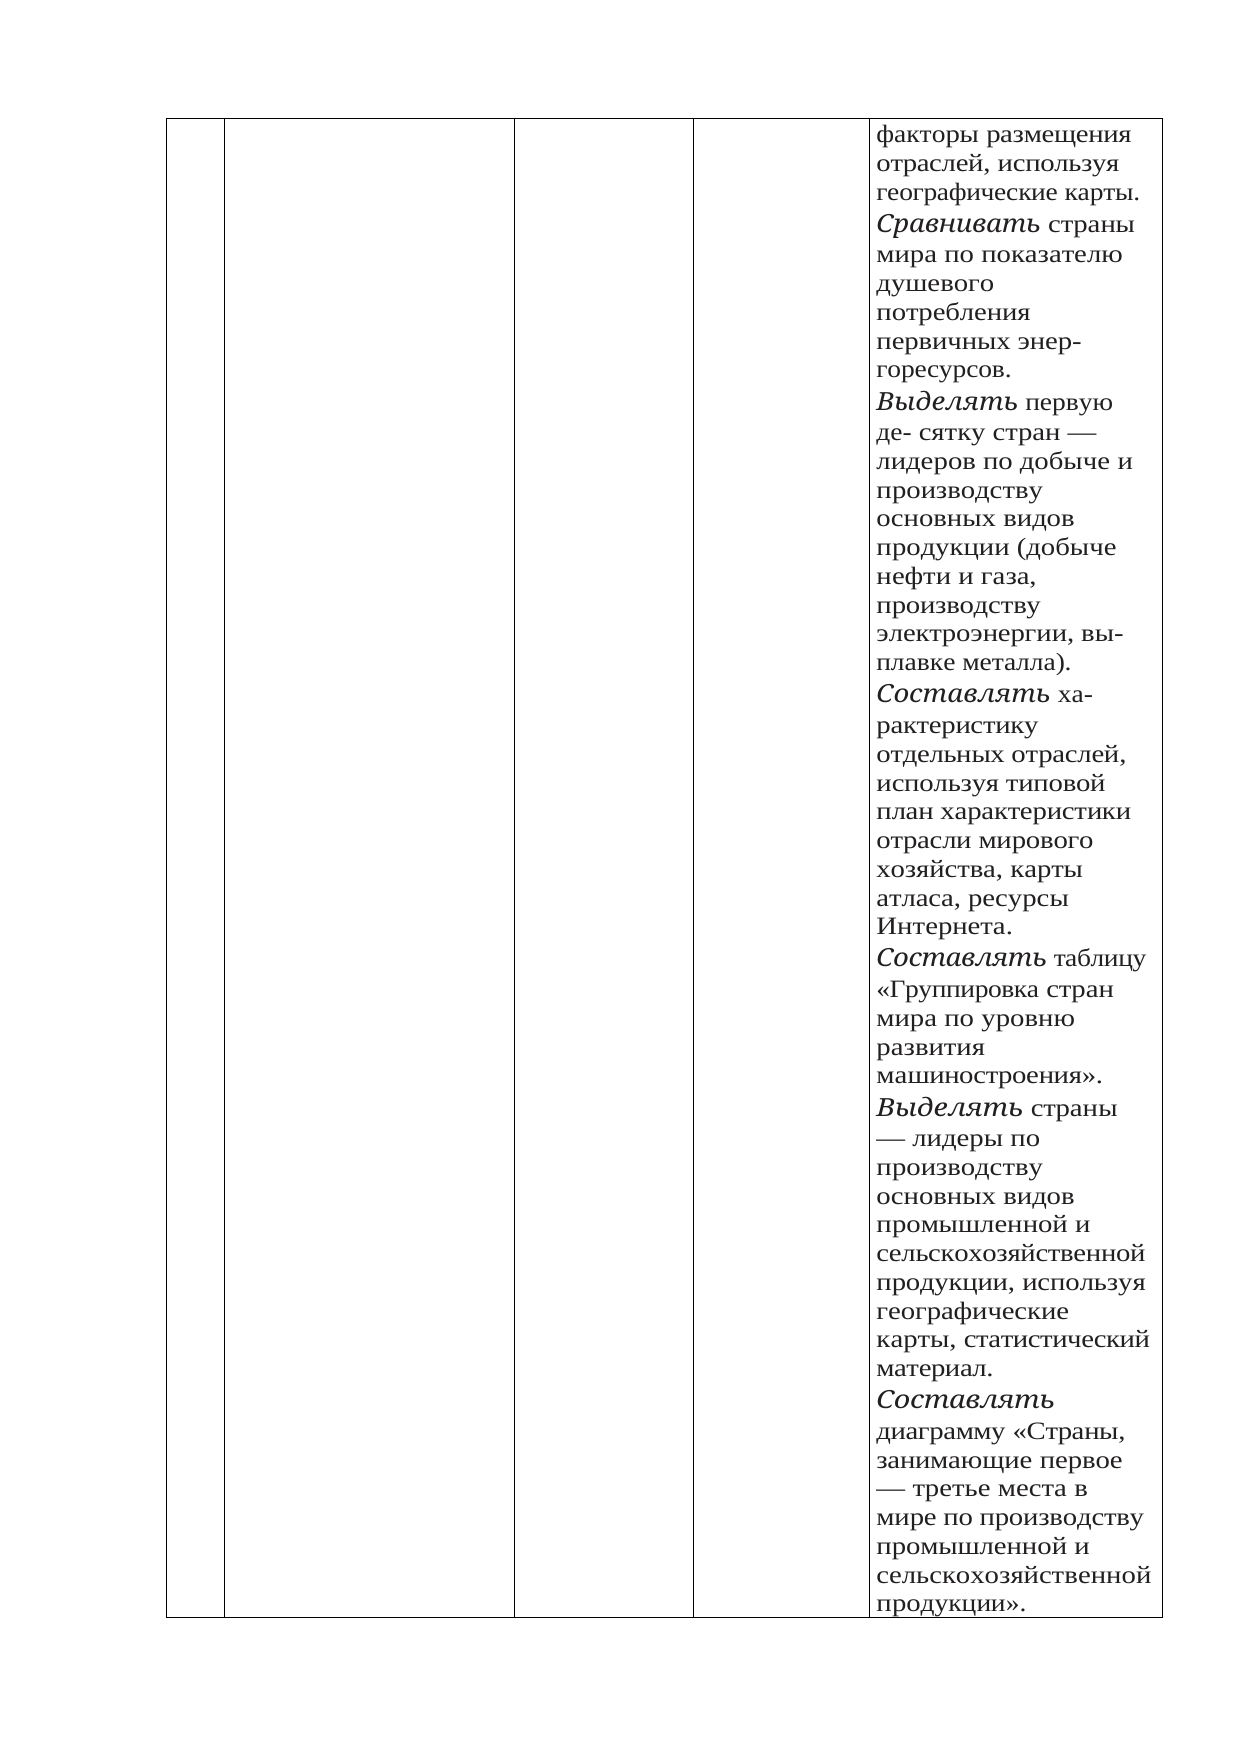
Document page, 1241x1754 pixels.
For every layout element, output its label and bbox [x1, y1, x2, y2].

table_cell [870, 119, 1162, 1617]
table_cell [694, 119, 869, 1617]
table_cell [515, 119, 693, 1617]
table_cell [167, 119, 224, 1617]
table_cell [225, 119, 514, 1617]
